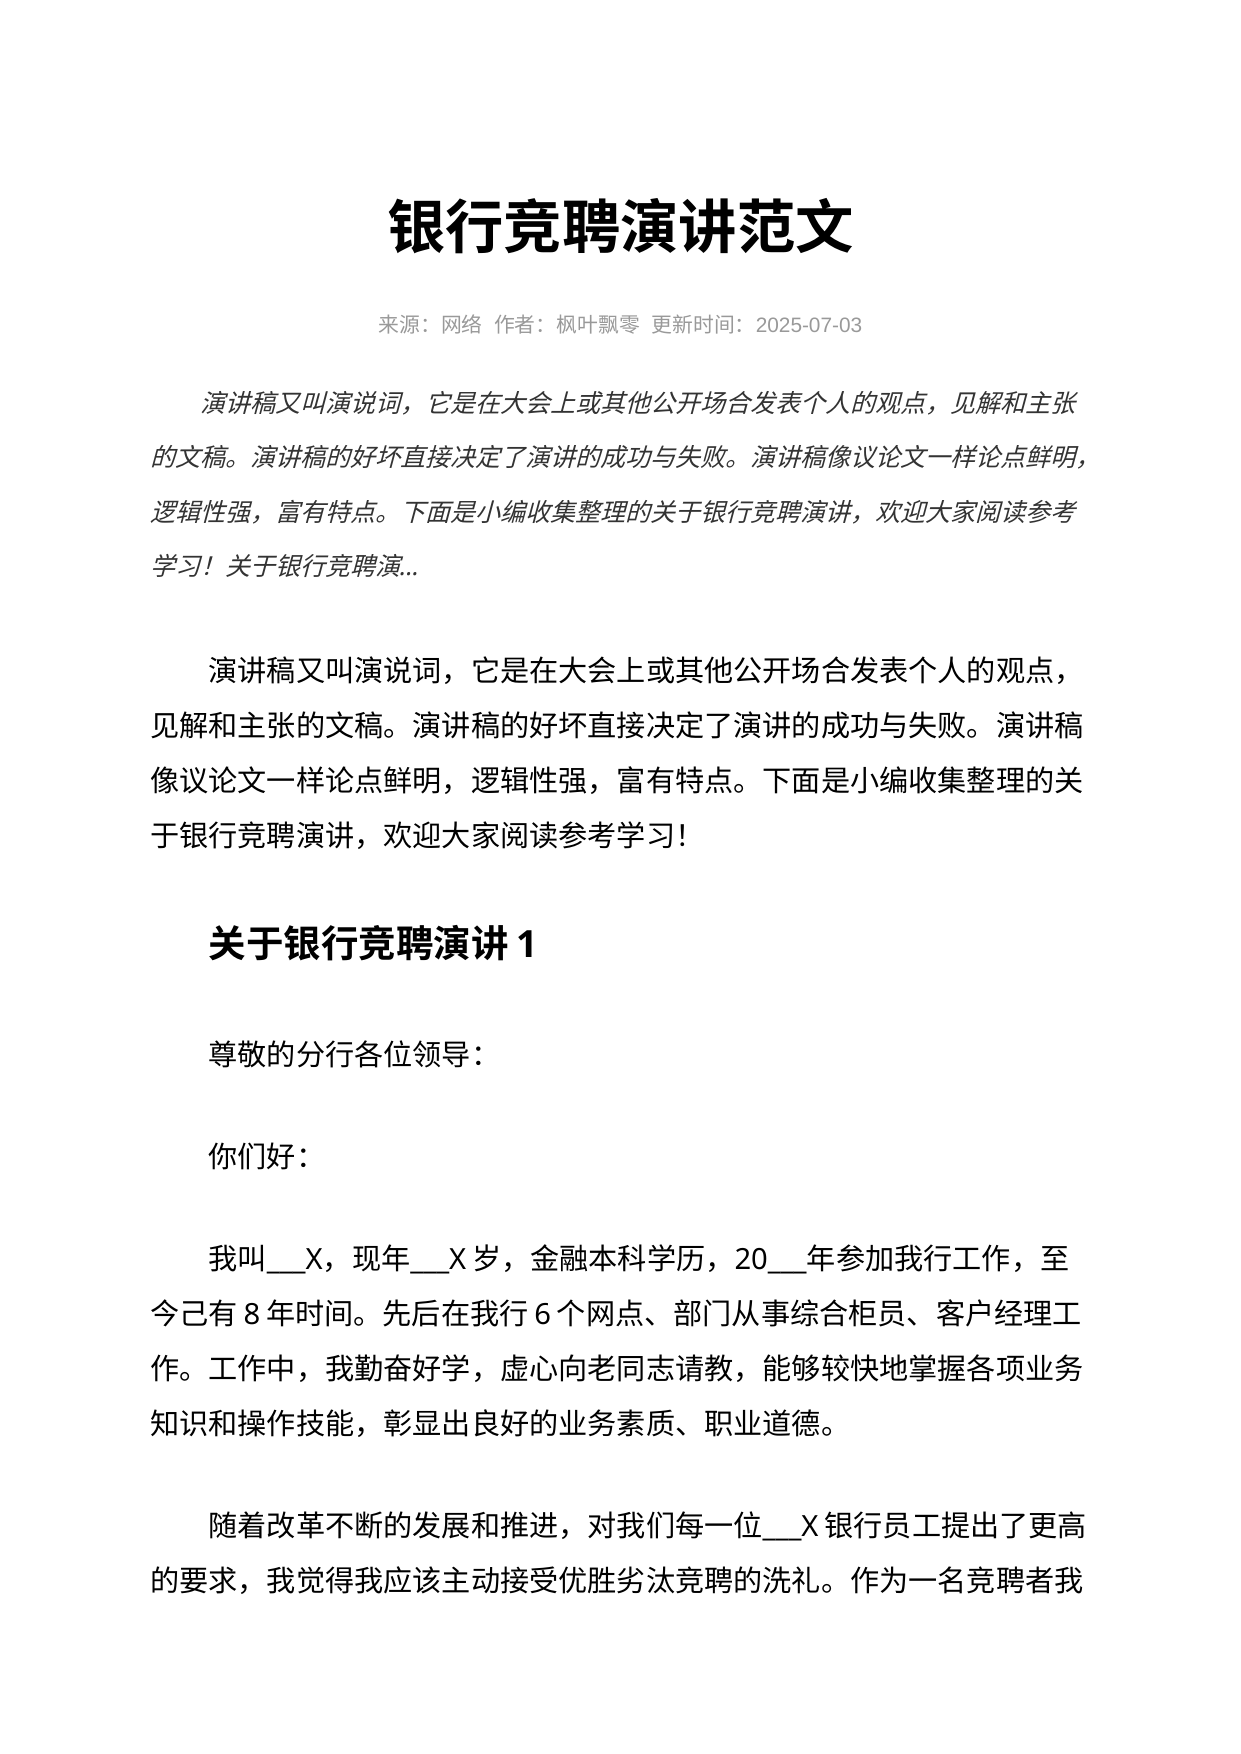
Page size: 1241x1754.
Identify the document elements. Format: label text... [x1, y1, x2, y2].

subtitle 银行竞聘演讲范文 [150, 181, 1090, 266]
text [150, 1502, 1090, 1599]
text 演讲稿又叫演说词，它是在大会上或其他公开场合发表个人的观点，见解和主张的文稿。演讲稿的好坏直接决定了演讲的成功与失败。演讲稿像议论文一样论点鲜明，逻辑性强，富有特点。下面是小编收集整理的关于银行竞聘演讲，欢迎大家阅读参考学习！关于银行竞聘演... [150, 383, 1090, 583]
text 演讲稿又叫演说词，它是在大会上或其他公开场合发表个人的观点，见解和主张的文稿。演讲稿的好坏直接决定了演讲的成功与失败。演讲稿像议论文一样论点鲜明，逻辑性强，富有特点。下面是小编收集整理的关于银行竞聘演讲，欢迎大家阅读参考学习！ [150, 648, 1090, 855]
text 来源：网络 作者：枫叶飘零 更新时间：2025-07-03 [150, 313, 1090, 337]
text 我叫___X，现年___X岁，金融本科学历，20___年参加我行工作，至今己有8年时间。先后在我行6个网点、部门从事综合柜员、客户经理工作。工作中，我勤奋好学，虚心向老同志请教，能够较快地掌握各项业务知识和操作技能，彰显出良好的业务素质、职业道德。 [150, 1235, 1090, 1443]
text 你们好： [150, 1134, 1090, 1176]
text 尊敬的分行各位领导： [150, 1032, 1090, 1074]
text 关于银行竞聘演讲1 [150, 914, 1090, 969]
